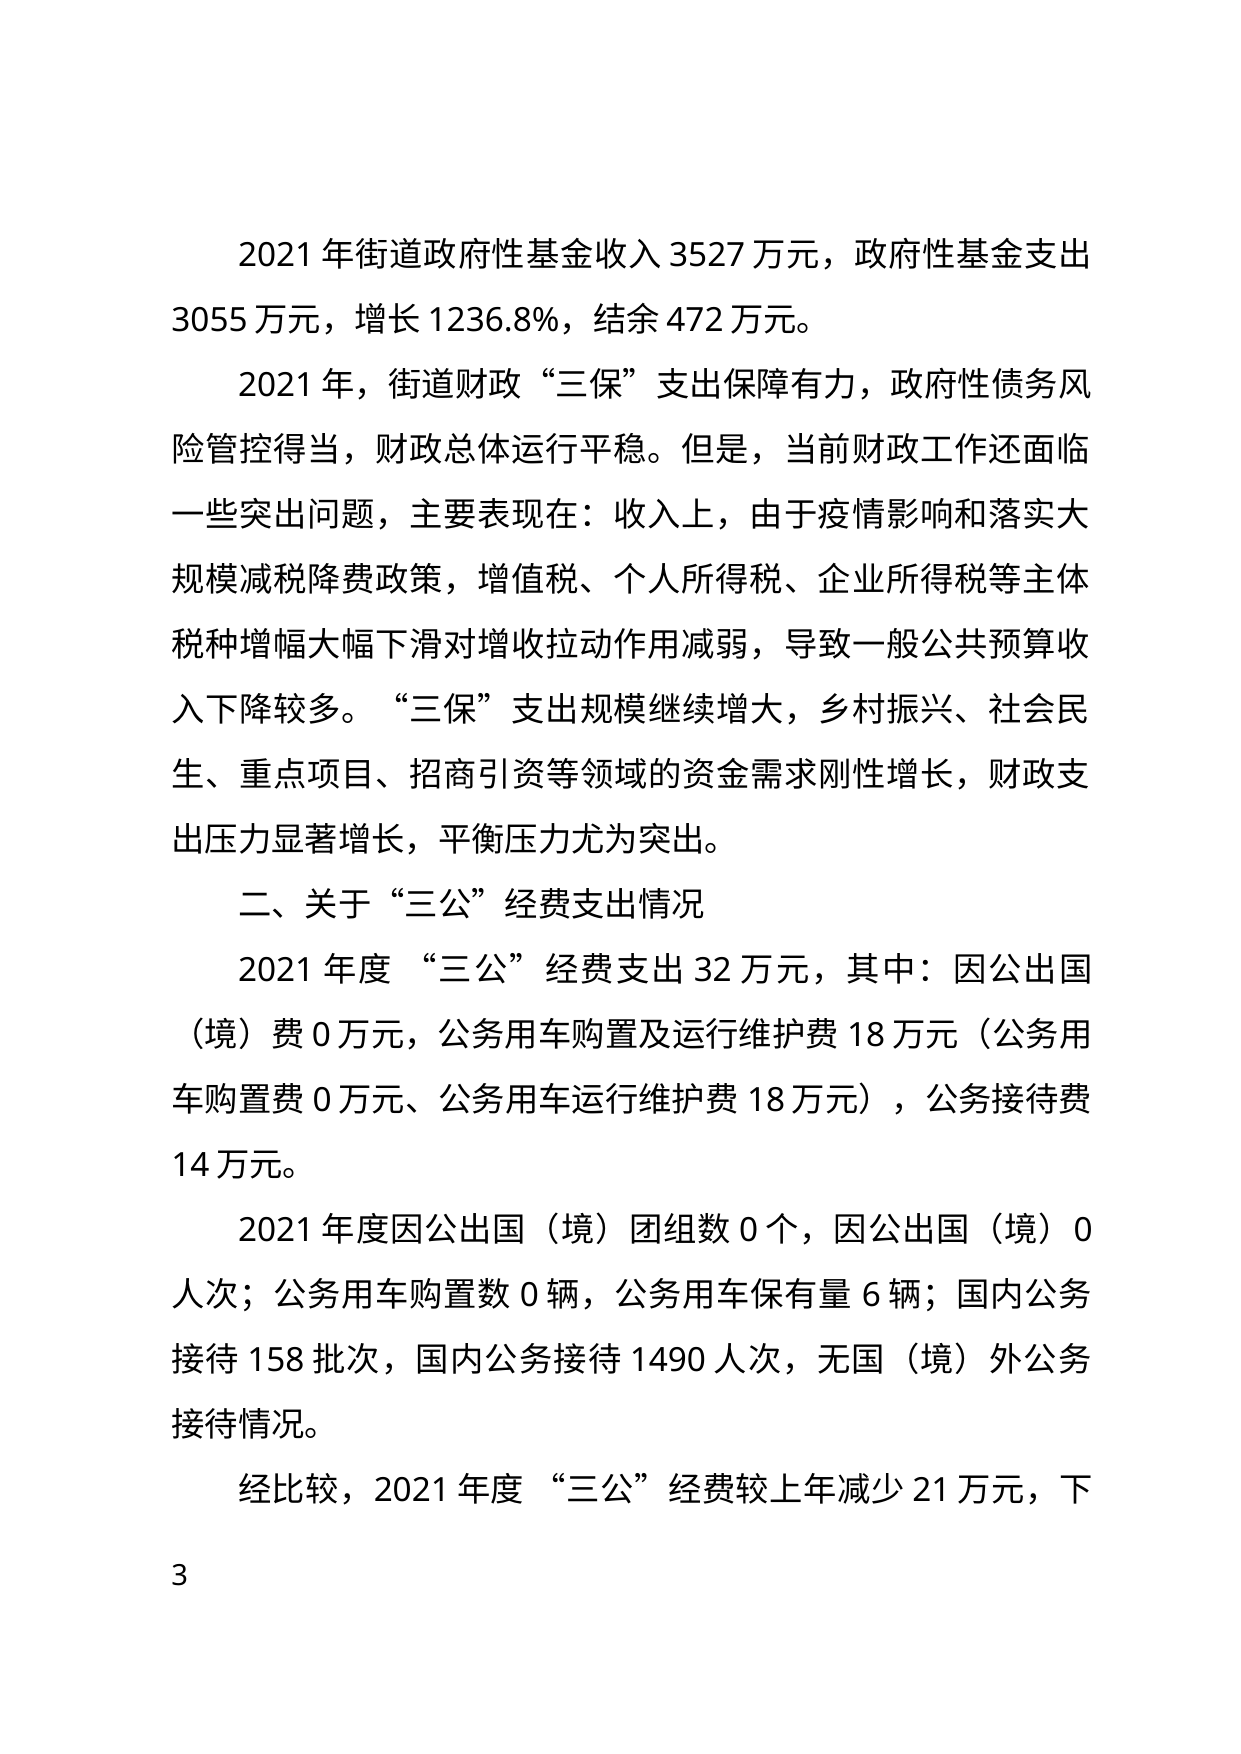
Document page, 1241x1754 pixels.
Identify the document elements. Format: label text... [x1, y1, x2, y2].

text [171, 1455, 1092, 1520]
text 2021年度 “三公”经费支出32万元，其中：因公出国（境）费0万元，公务用车购置及运行维护费 18万元（公务用车购置费 0万元、公务用车运行维护费 18万元），公务接待费14万元。 [171, 935, 1092, 1195]
text 2021年度因公出国（境）团组数0个，因公出国（境）0人次；公务用车购置数0辆，公务用车保有量 6辆；国内公务接待158批次，国内公务接待1490人次，无国（境）外公务接待情况。 [171, 1195, 1092, 1455]
text 2021年街道政府性基金收入3527万元，政府性基金支出3055万元，增长1236.8%，结余472万元。 [171, 220, 1092, 350]
text 二、关于“三公”经费支出情况 [171, 870, 1092, 935]
text 2021年，街道财政“三保”支出保障有力，政府性债务风险管控得当，财政总体运行平稳。但是，当前财政工作还面临一些突出问题，主要表现在：收入上，由于疫情影响和落实大规模减税降费政策，增值税、个人所得税、企业所得税等主体税种增幅大幅下滑对增收拉动作用减弱，导致一般公共预算收入下降较多。“三保”支出规模继续增大，乡村振兴、社会民生、重点项目、招商引资等领域的资金需求刚性增长，财政支出压力显著增长，平衡压力尤为突出。 [171, 350, 1092, 870]
